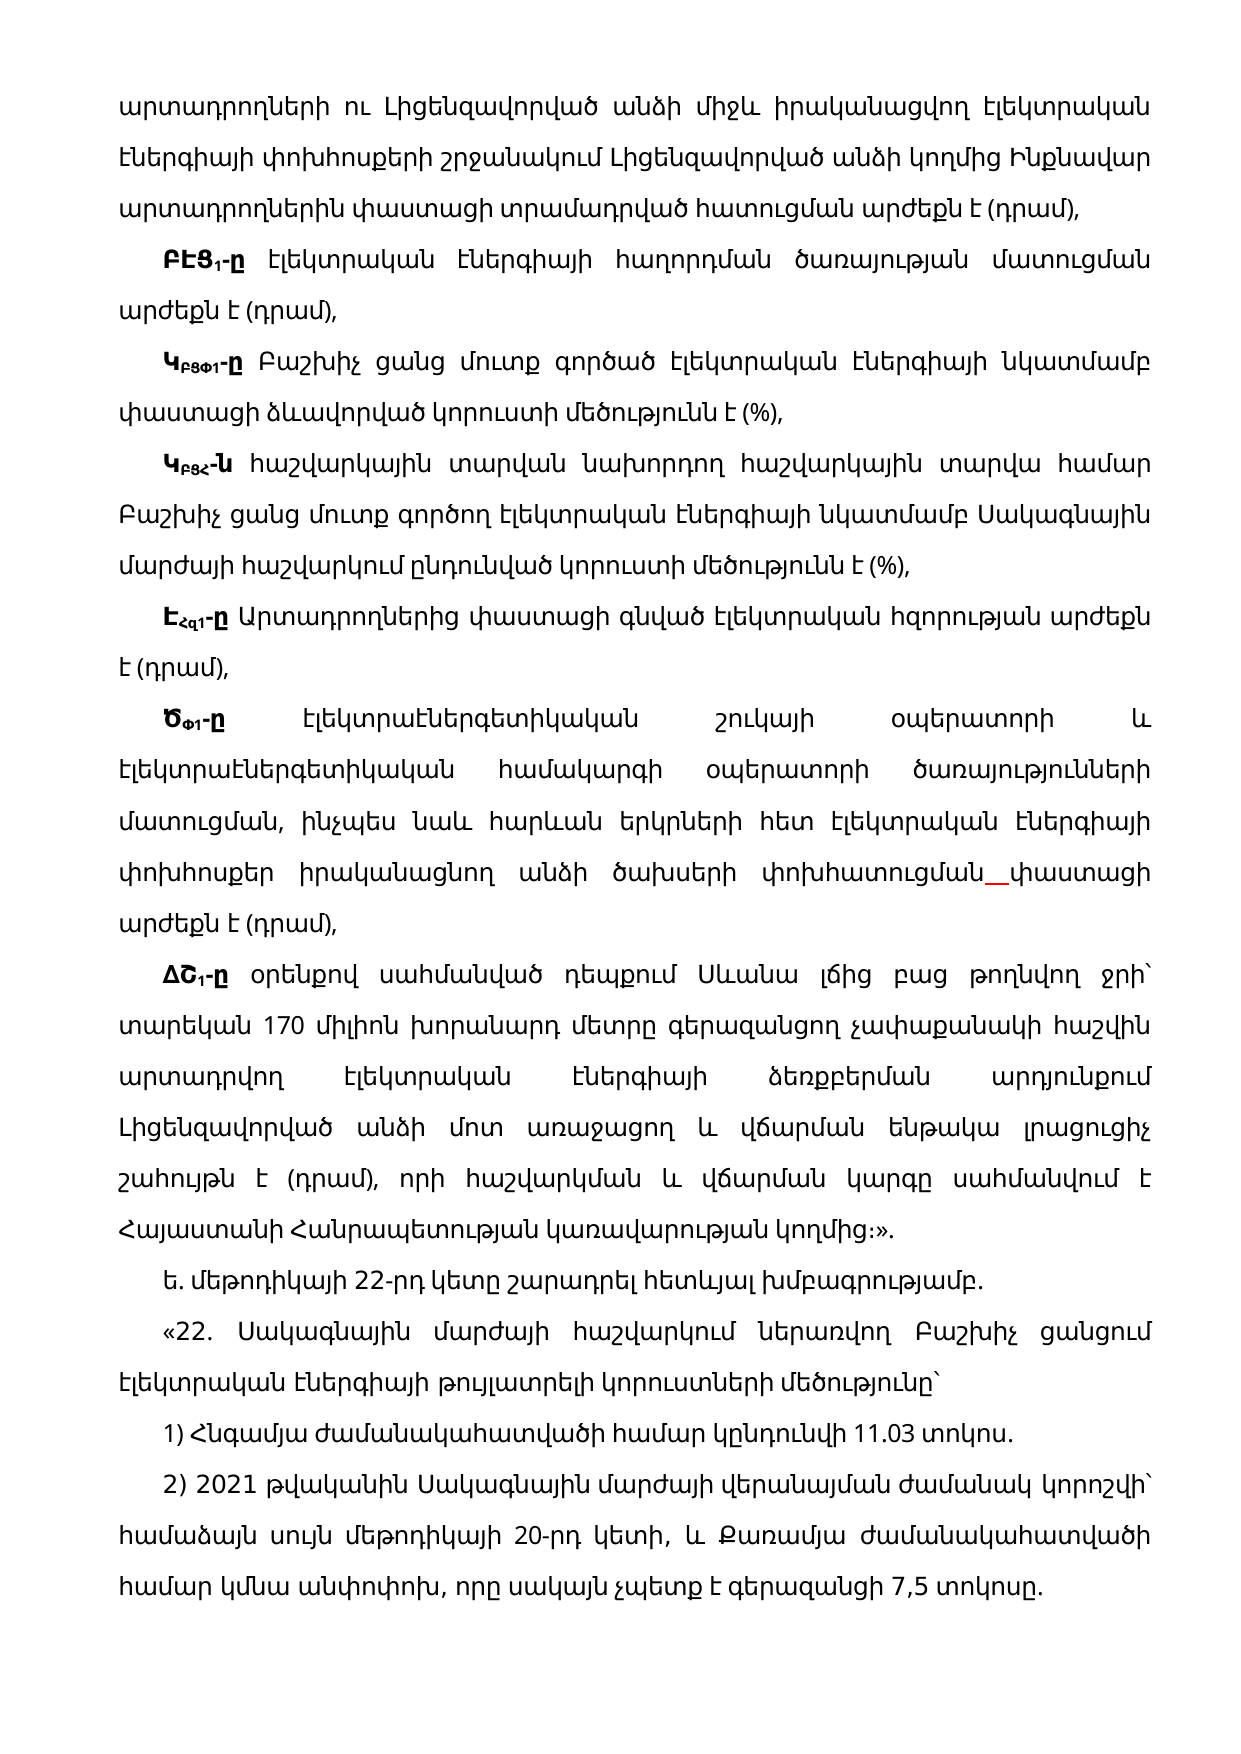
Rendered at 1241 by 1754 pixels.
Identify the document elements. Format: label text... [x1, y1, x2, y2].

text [118, 89, 1152, 225]
text ԾՓ1-ը էլեկտրաէներգետիկական շուկայի օպերատորի և էլեկտրաէներգետիկական համակարգի օպերատորի ծառայությունների մատուցման, ինչպես նաև հարևան երկրների հետ էլեկտրական էներգիայի փոխհոսքեր իրականացնող անձի ծախսերի փոխհատուցման փաստացի արժեքն է (դրամ), [118, 701, 1152, 939]
text ԿԲՑՓ1-ը Բաշխիչ ցանց մուտք գործած էլեկտրական էներգիայի նկատմամբ փաստացի ձևավորված կորուստի մեծությունն է (%), [118, 344, 1152, 429]
list ե. մեթոդիկայի 22-րդ կետը շարադրել հետևյալ խմբագրությամբ. [118, 1263, 1152, 1297]
text ∆Շ1-ը օրենքով սահմանված դեպքում Սևանա լճից բաց թողնվող ջրի՝ տարեկան 170 միլիոն խորանարդ մետրը գերազանցող չափաքանակի հաշվին արտադրվող էլեկտրական էներգիայի ձեռքբերման արդյունքում Լիցենզավորված անձի մոտ առաջացող և վճարման ենթակա լրացուցիչ շահույթն է (դրամ), որի հաշվարկման և վճարման կարգը սահմանվում է Հայաստանի Հանրապետության կառավարության կողմից։». [118, 956, 1152, 1246]
list 2) 2021 թվականին Սակագնային մարժայի վերանայման ժամանակ կորոշվի՝ համաձայն սույն մեթոդիկայի 20-րդ կետի, և Քառամյա ժամանակահատվածի համար կմնա անփոփոխ, որը սակայն չպետք է գերազանցի 7,5 տոկոսը. [118, 1467, 1152, 1603]
text ԷՀզ1-ը Արտադրողներից փաստացի գնված էլեկտրական հզորության արժեքն է (դրամ), [118, 599, 1152, 684]
text «22. Սակագնային մարժայի հաշվարկում ներառվող Բաշխիչ ցանցում էլեկտրական էներգիայի թույլատրելի կորուստների մեծությունը՝ [118, 1314, 1152, 1399]
list 1) Հնգամյա ժամանակահատվածի համար կընդունվի 11.03 տոկոս. [118, 1416, 1152, 1450]
text ԿԲՑՀ-ն հաշվարկային տարվան նախորդող հաշվարկային տարվա համար Բաշխիչ ցանց մուտք գործող էլեկտրական էներգիայի նկատմամբ Սակագնային մարժայի հաշվարկում ընդունված կորուստի մեծությունն է (%), [118, 446, 1152, 582]
text ԲԷՑ1-ը էլեկտրական էներգիայի հաղորդման ծառայության մատուցման արժեքն է (դրամ), [118, 242, 1152, 327]
